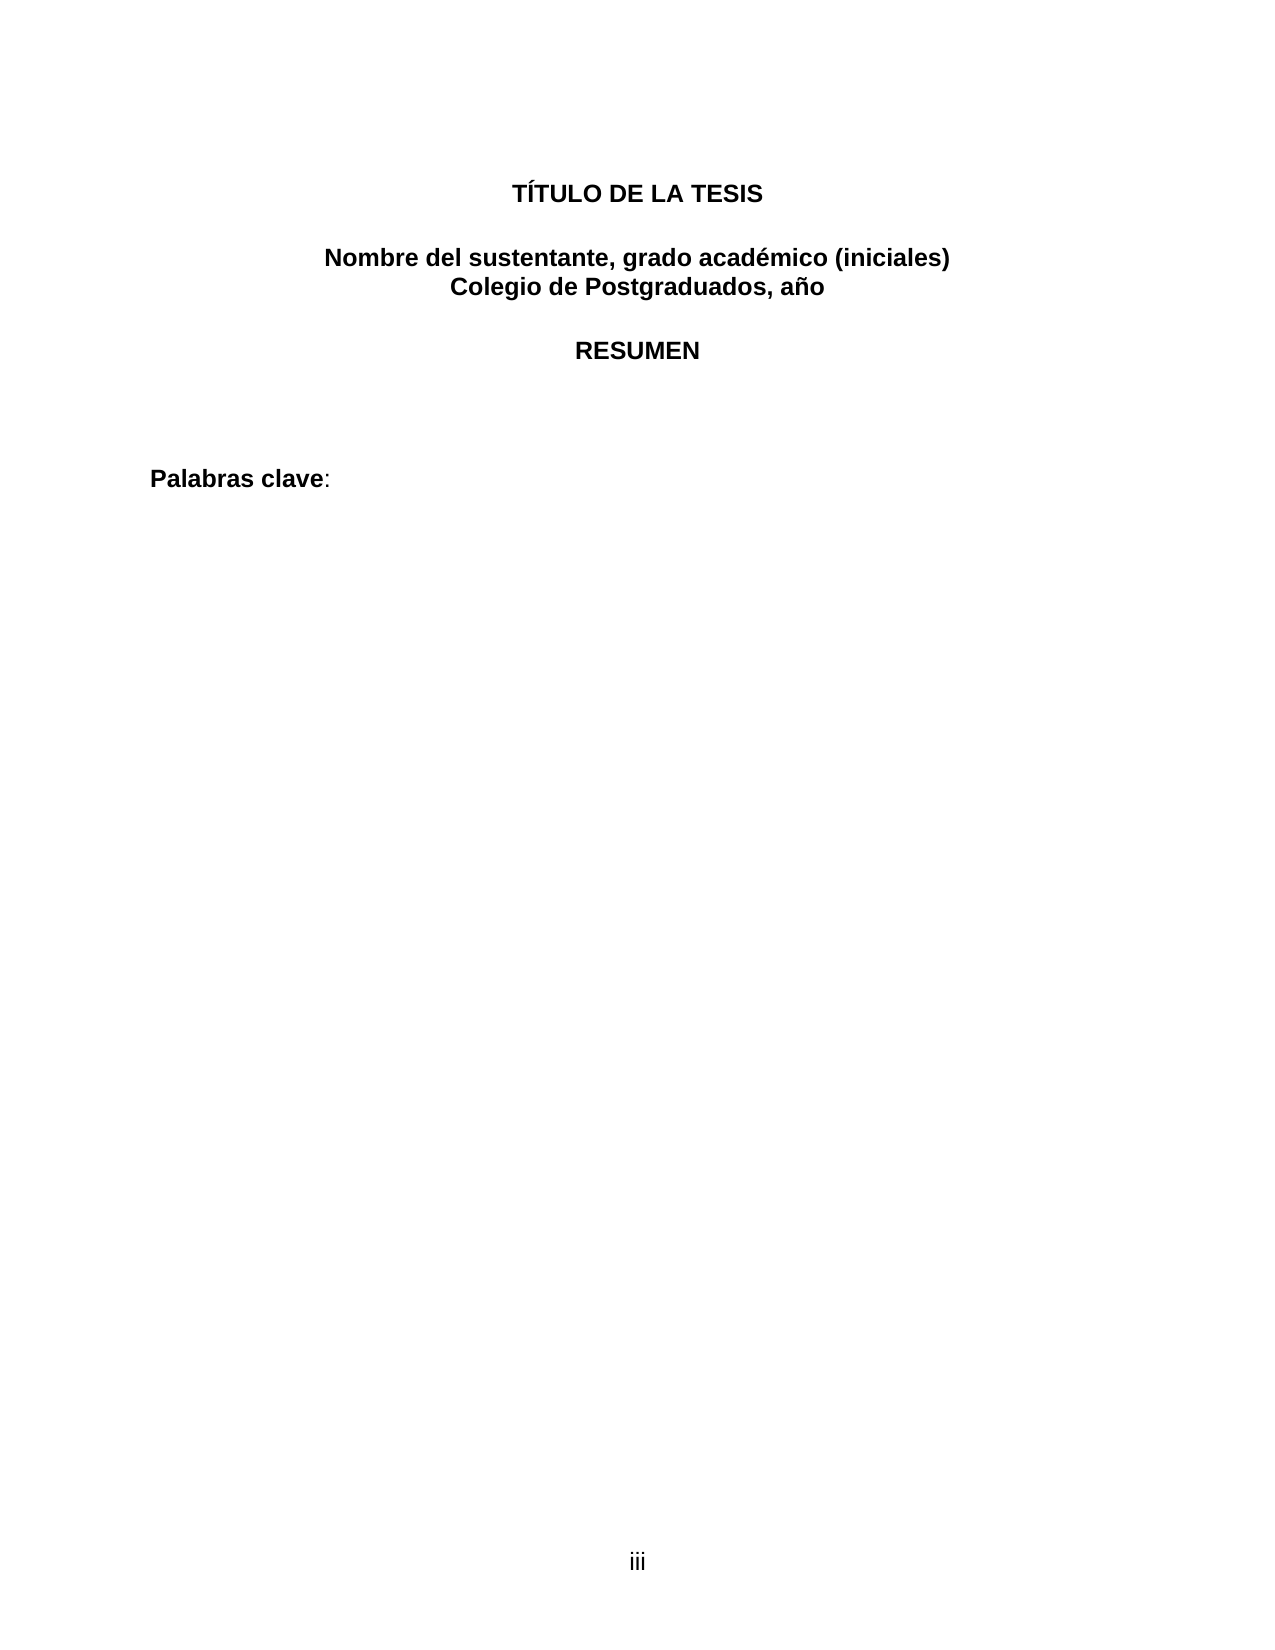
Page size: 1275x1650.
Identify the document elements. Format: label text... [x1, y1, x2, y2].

text Palabras clave: [150, 464, 1125, 493]
text Colegio de Postgraduados, año [150, 272, 1125, 301]
text TÍTULO DE LA TESIS [150, 179, 1125, 208]
text Nombre del sustentante, grado académico (iniciales) [150, 243, 1125, 272]
text RESUMEN [150, 336, 1125, 365]
